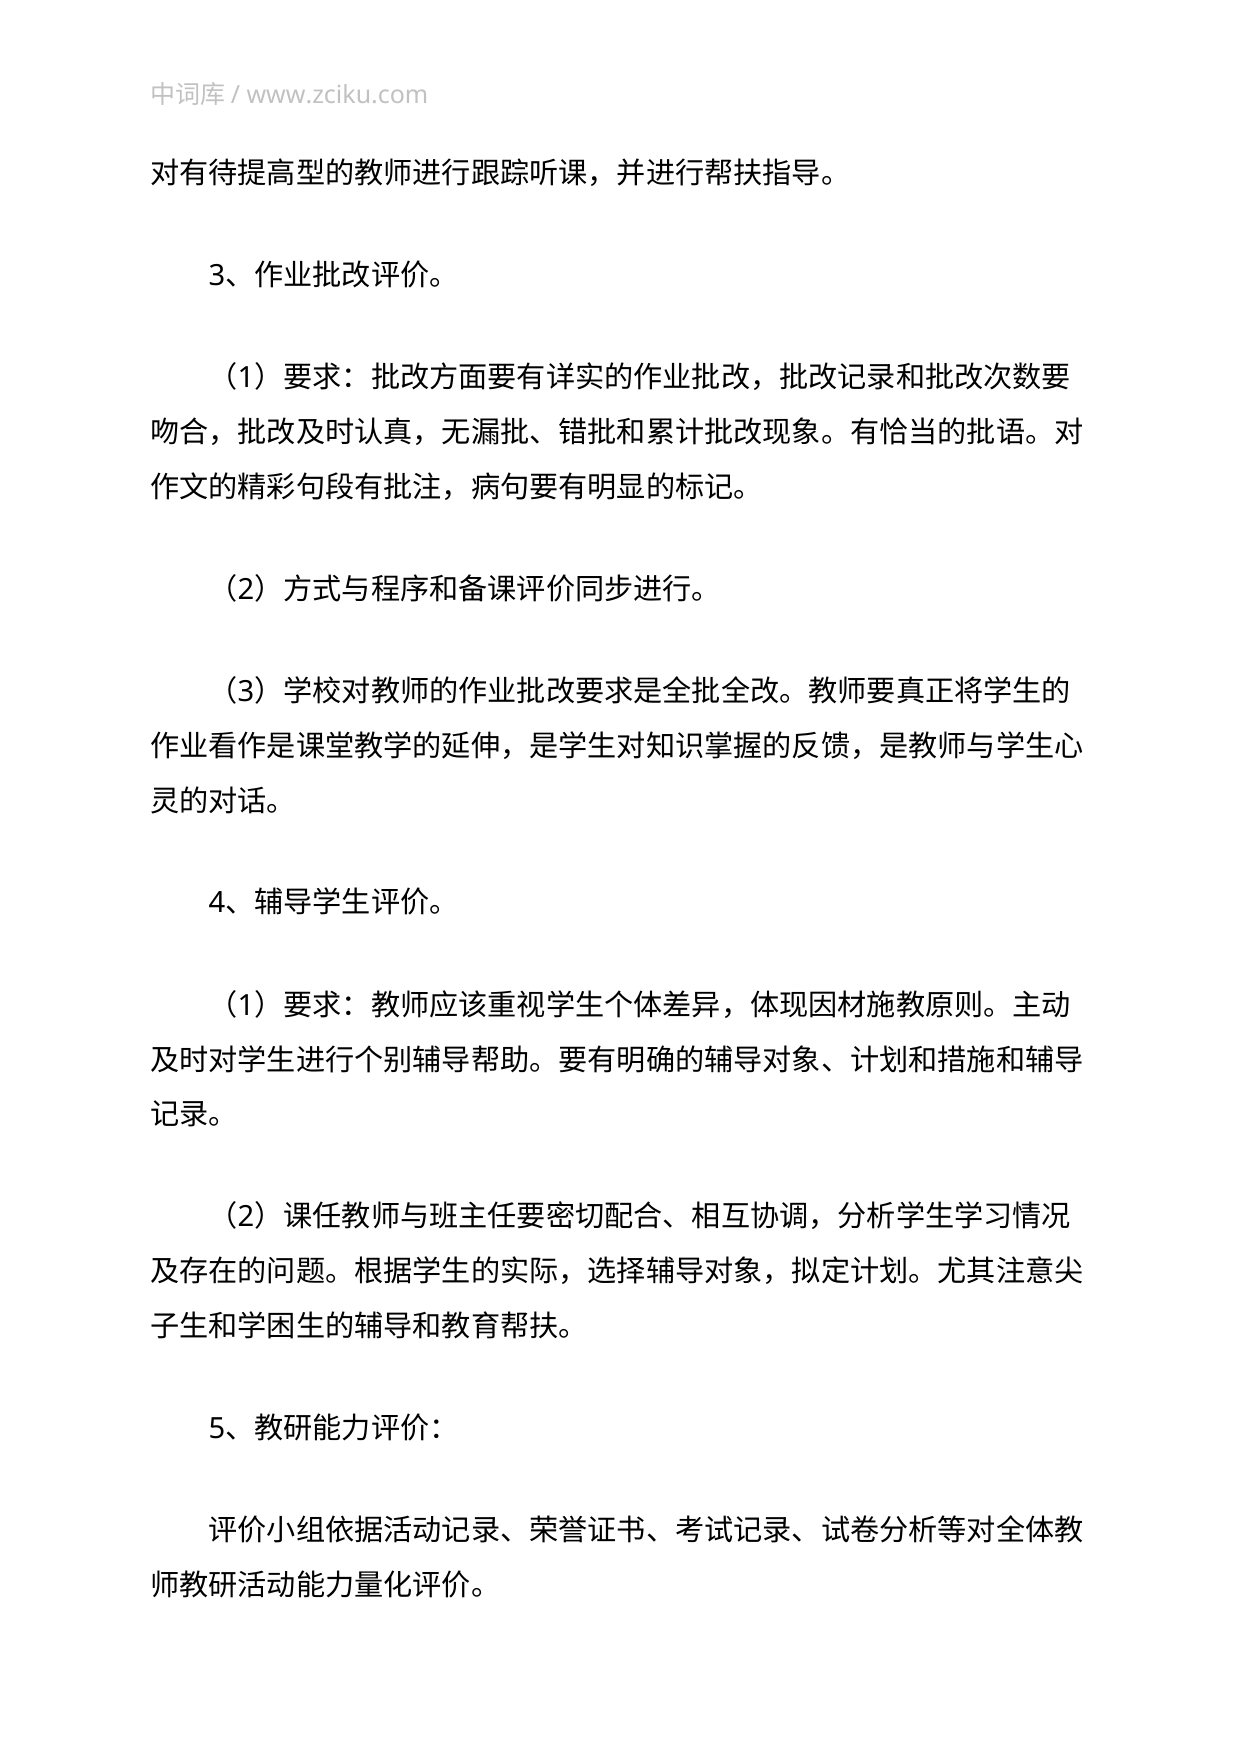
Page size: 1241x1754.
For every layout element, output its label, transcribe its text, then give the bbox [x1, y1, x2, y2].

text （2）方式与程序和备课评价同步进行。 [150, 565, 1090, 608]
text （3）学校对教师的作业批改要求是全批全改。教师要真正将学生的作业看作是课堂教学的延伸，是学生对知识掌握的反馈，是教师与学生心灵的对话。 [150, 667, 1090, 819]
text （2）课任教师与班主任要密切配合、相互协调，分析学生学习情况及存在的问题。根据学生的实际，选择辅导对象，拟定计划。尤其注意尖子生和学困生的辅导和教育帮扶。 [150, 1193, 1090, 1345]
text 3、作业批改评价。 [150, 252, 1090, 294]
text （1）要求：批改方面要有详实的作业批改，批改记录和批改次数要吻合，批改及时认真，无漏批、错批和累计批改现象。有恰当的批语。对作文的精彩句段有批注，病句要有明显的标记。 [150, 354, 1090, 506]
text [150, 150, 1090, 192]
text 5、教研能力评价： [150, 1404, 1090, 1447]
text （1）要求：教师应该重视学生个体差异，体现因材施教原则。主动及时对学生进行个别辅导帮助。要有明确的辅导对象、计划和措施和辅导记录。 [150, 981, 1090, 1133]
text 4、辅导学生评价。 [150, 879, 1090, 921]
text 评价小组依据活动记录、荣誉证书、考试记录、试卷分析等对全体教师教研活动能力量化评价。 [150, 1506, 1090, 1603]
